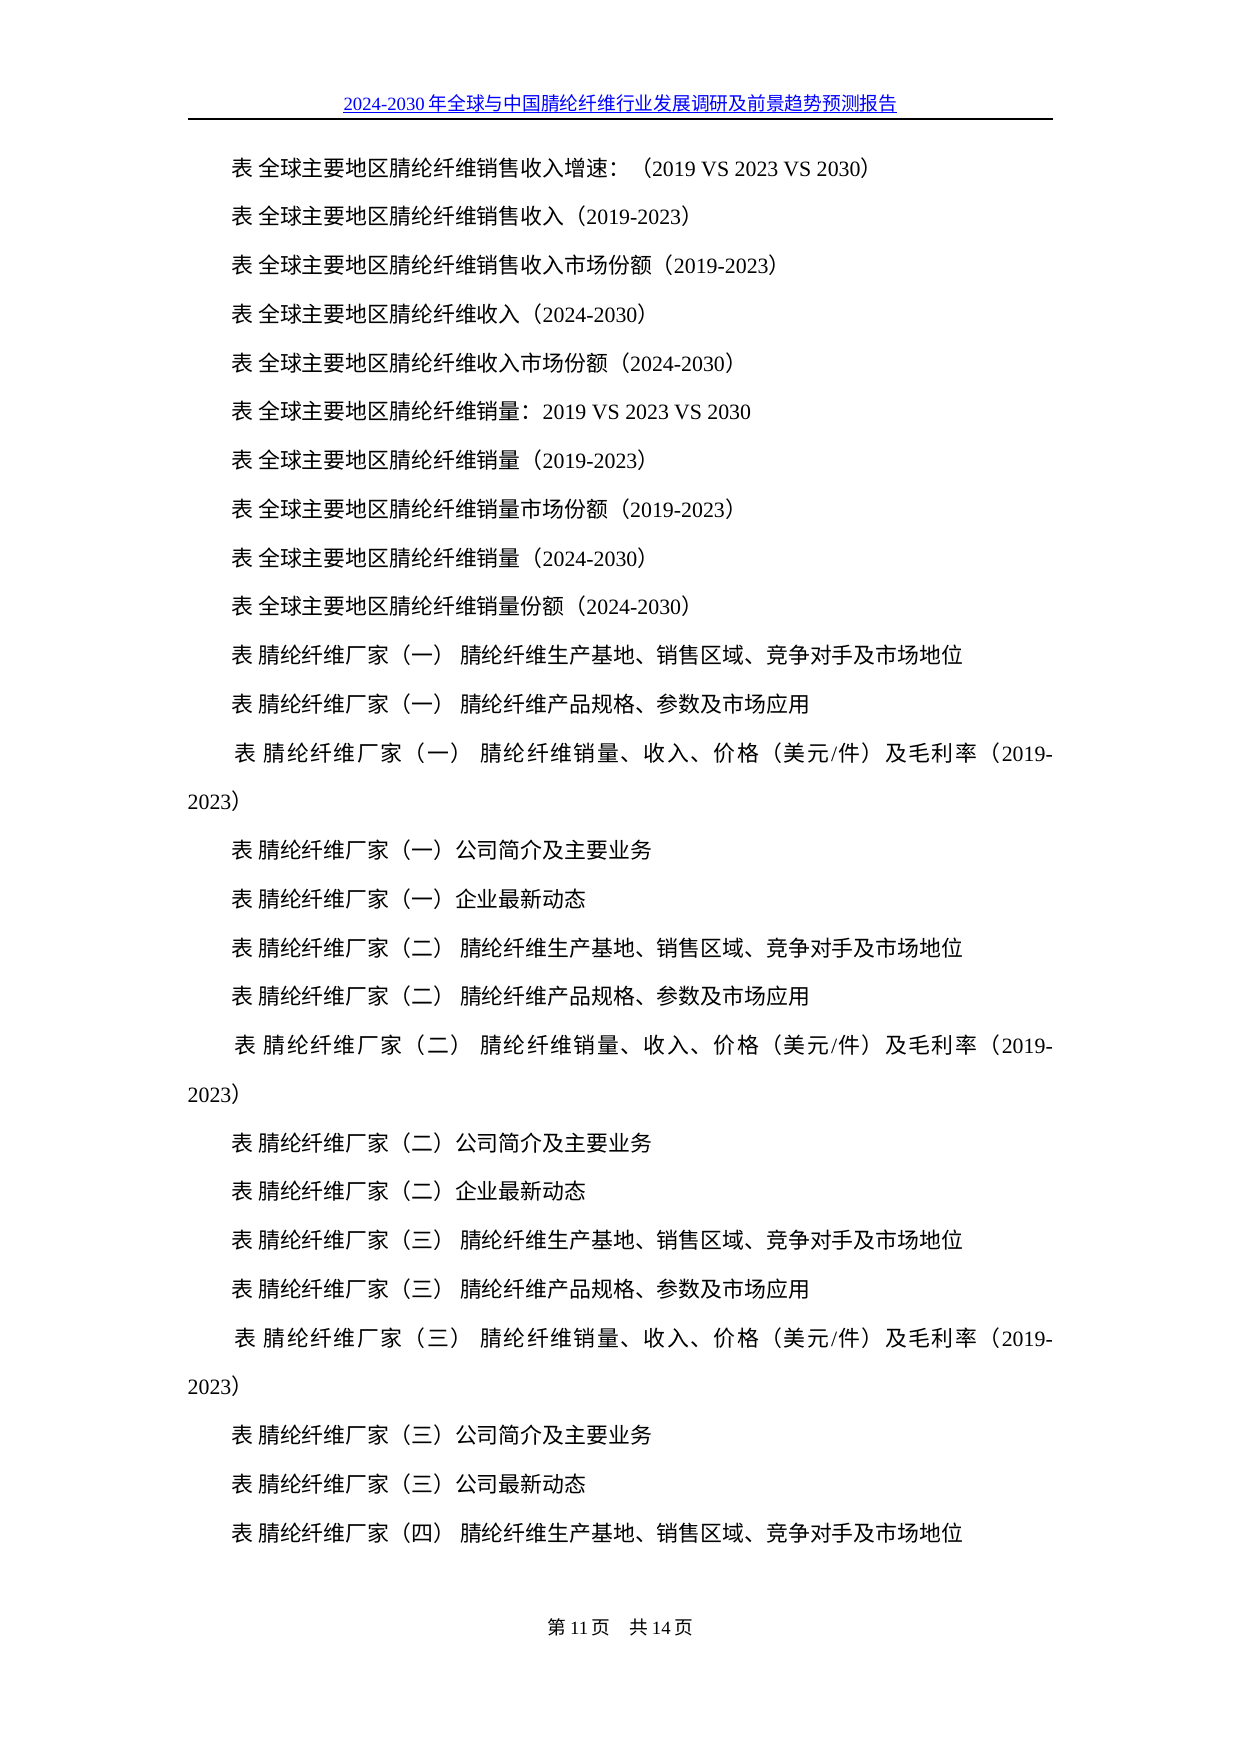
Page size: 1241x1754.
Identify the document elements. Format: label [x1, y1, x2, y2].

text [187, 150, 1053, 1548]
